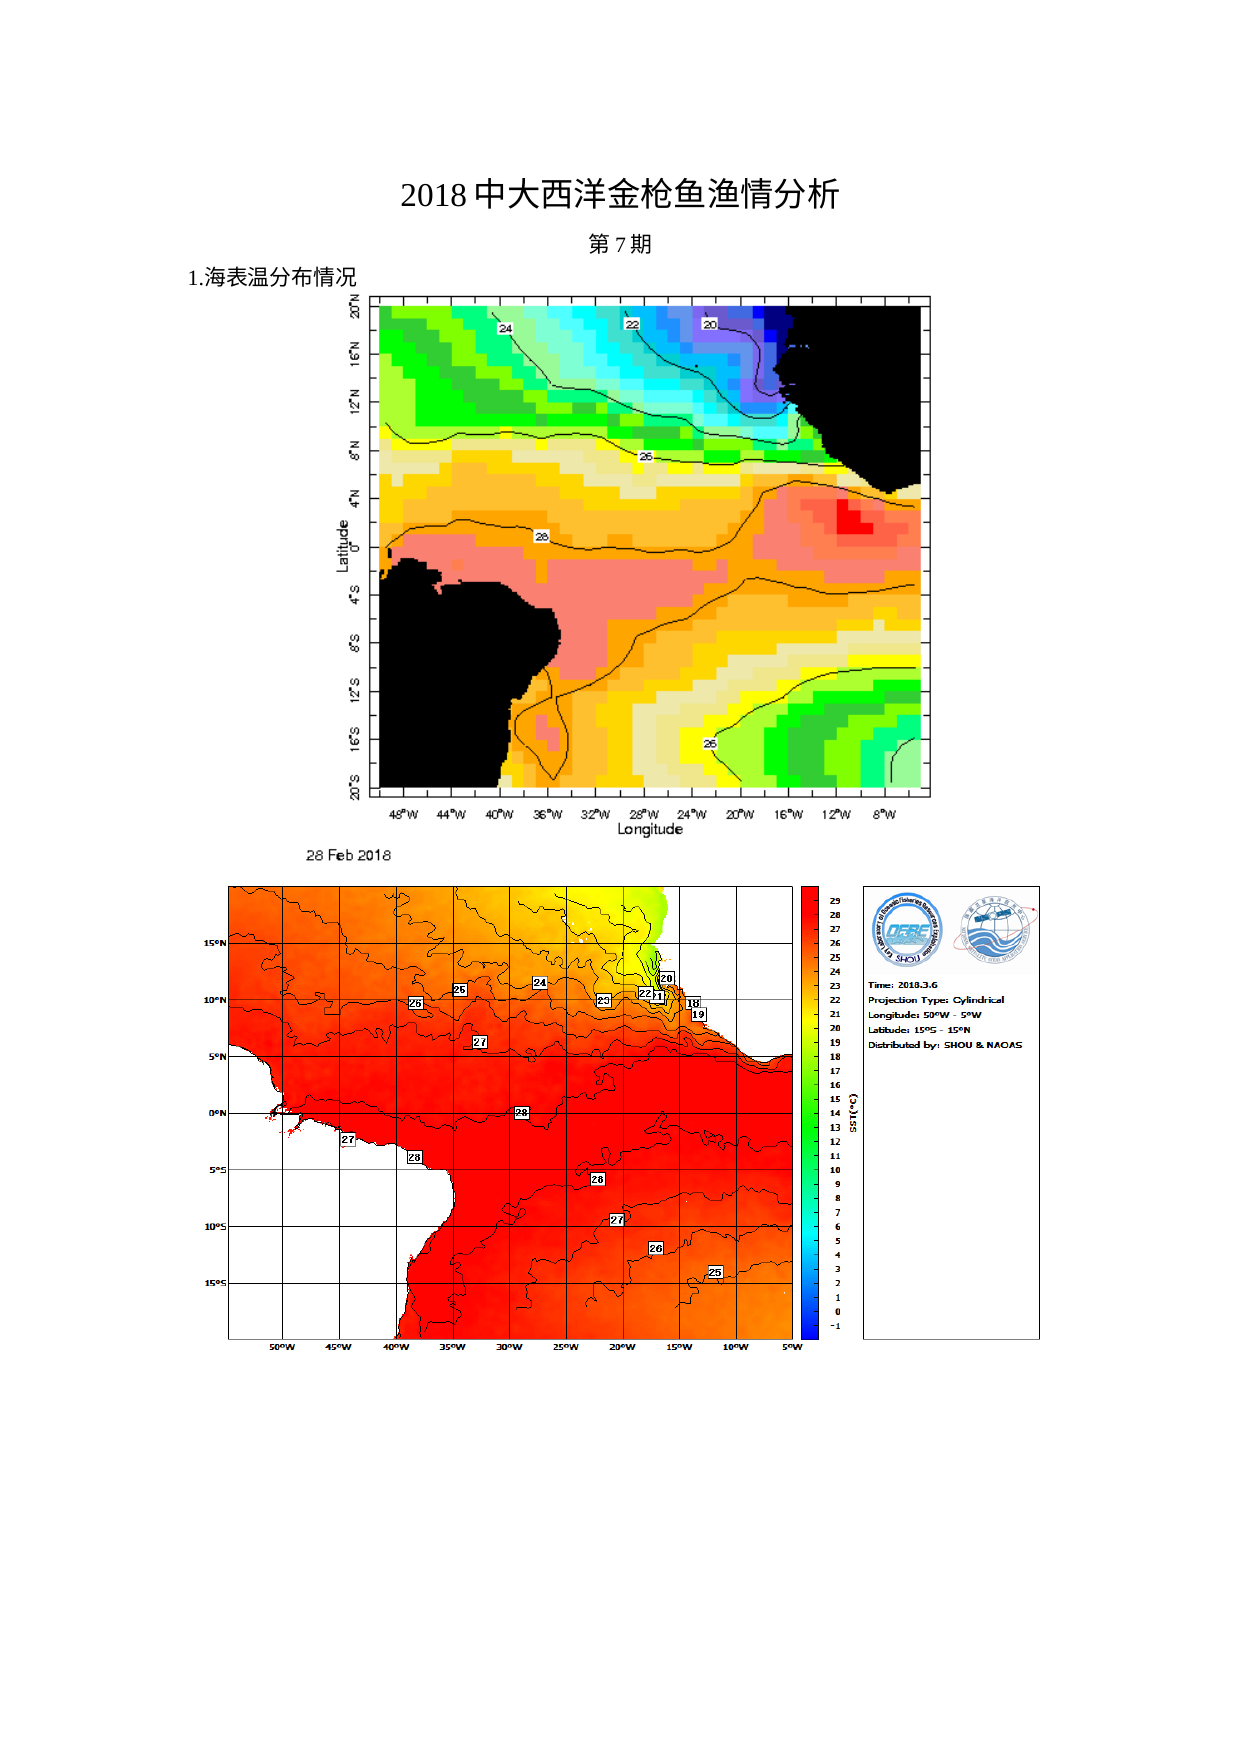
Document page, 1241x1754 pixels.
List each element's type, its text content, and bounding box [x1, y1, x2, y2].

text 1.海表温分布情况 [187, 259, 1053, 292]
text 2018中大西洋金枪鱼渔情分析 [187, 162, 1053, 227]
picture [304, 292, 936, 863]
picture [187, 877, 1053, 1363]
text 第7期 [187, 227, 1053, 259]
